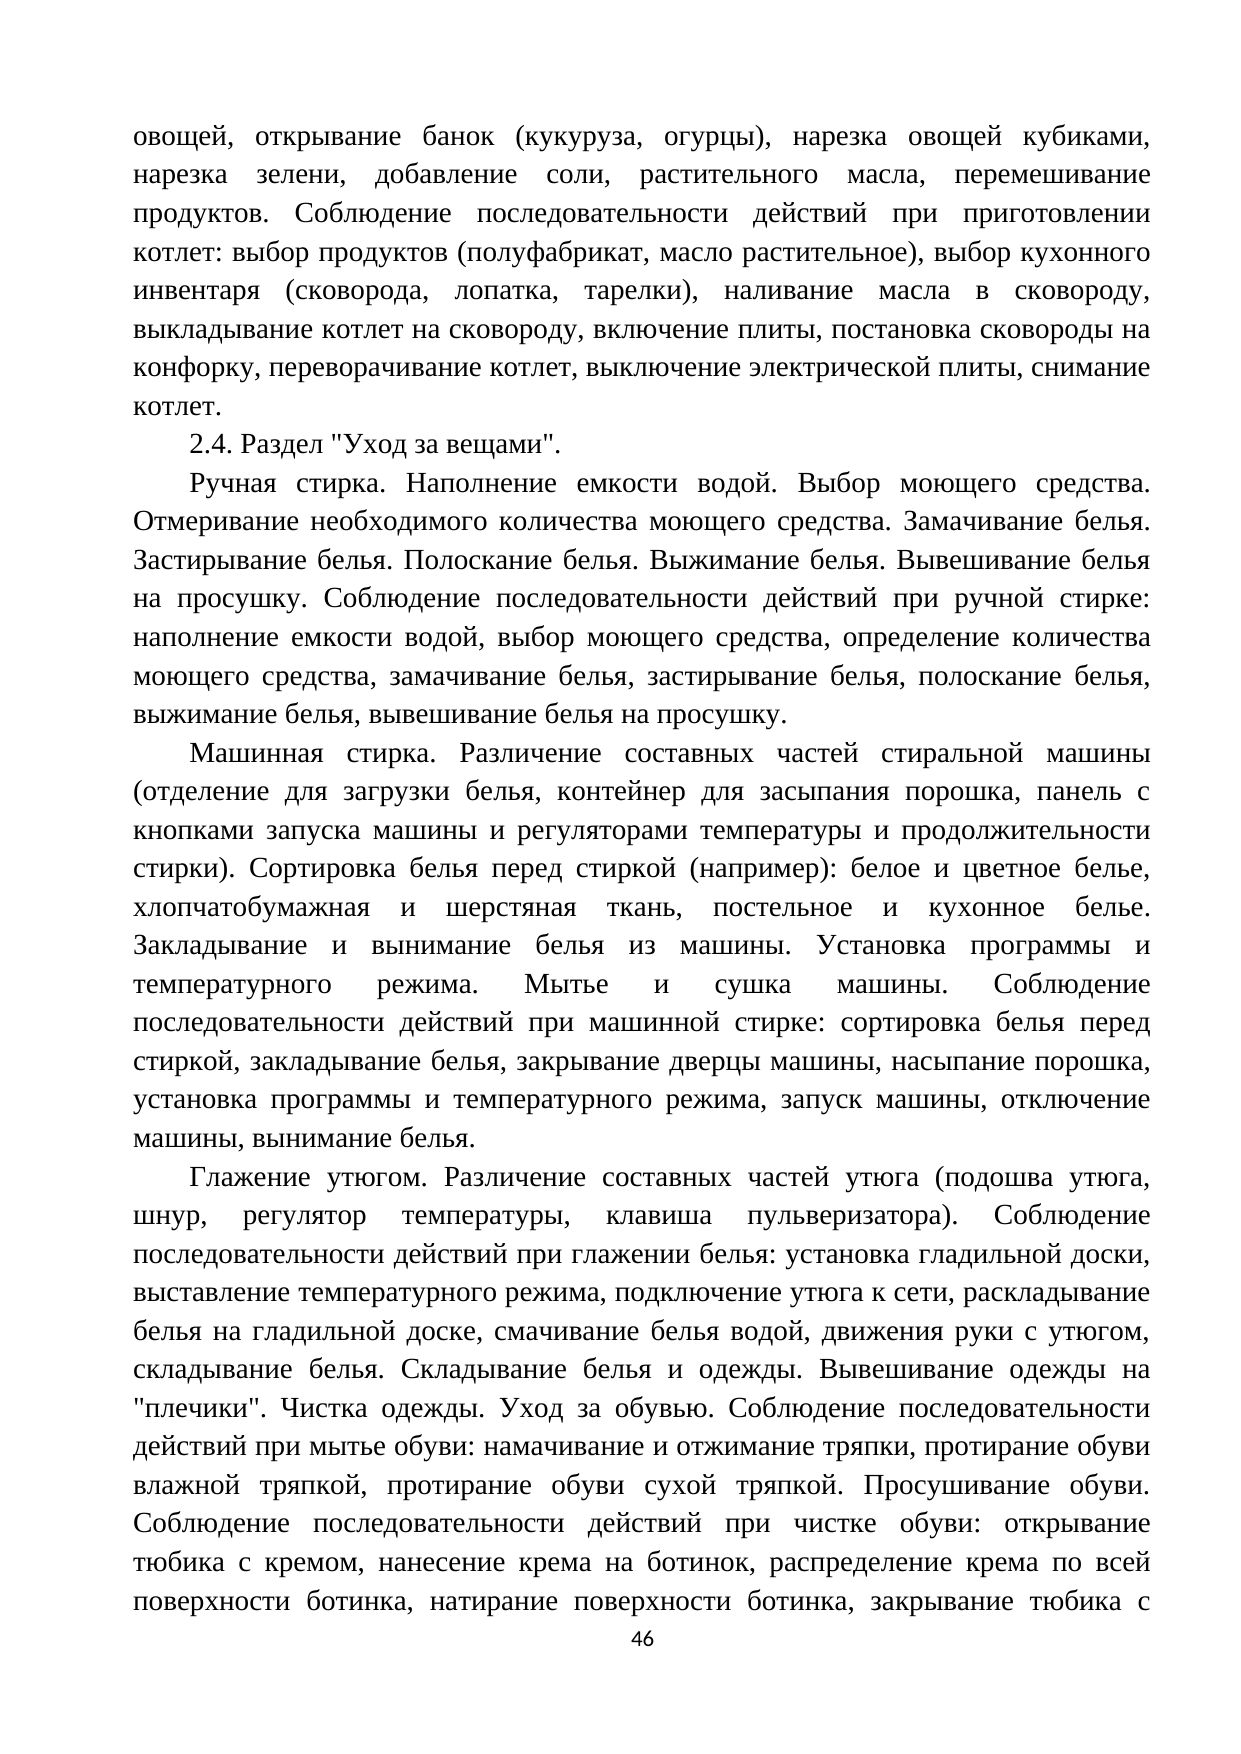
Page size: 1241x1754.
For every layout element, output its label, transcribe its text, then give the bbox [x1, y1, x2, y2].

text Ручная стирка. Наполнение емкости водой. Выбор моющего средства. Отмеривание необходимого количества моющего средства. Замачивание белья. Застирывание белья. Полоскание белья. Выжимание белья. Вывешивание белья на просушку. Соблюдение последовательности действий при ручной стирке: наполнение емкости водой, выбор моющего средства, определение количества моющего средства, замачивание белья, застирывание белья, полоскание белья, выжимание белья, вывешивание белья на просушку. [133, 465, 1152, 730]
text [133, 118, 1152, 421]
text 2.4. Раздел "Уход за вещами". [133, 426, 1152, 460]
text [133, 1159, 1152, 1616]
text Машинная стирка. Различение составных частей стиральной машины (отделение для загрузки белья, контейнер для засыпания порошка, панель с кнопками запуска машины и регуляторами температуры и продолжительности стирки). Сортировка белья перед стиркой (например): белое и цветное белье, хлопчатобумажная и шерстяная ткань, постельное и кухонное белье. Закладывание и вынимание белья из машины. Установка программы и температурного режима. Мытье и сушка машины. Соблюдение последовательности действий при машинной стирке: сортировка белья перед стиркой, закладывание белья, закрывание дверцы машины, насыпание порошка, установка программы и температурного режима, запуск машины, отключение машины, вынимание белья. [133, 735, 1152, 1154]
